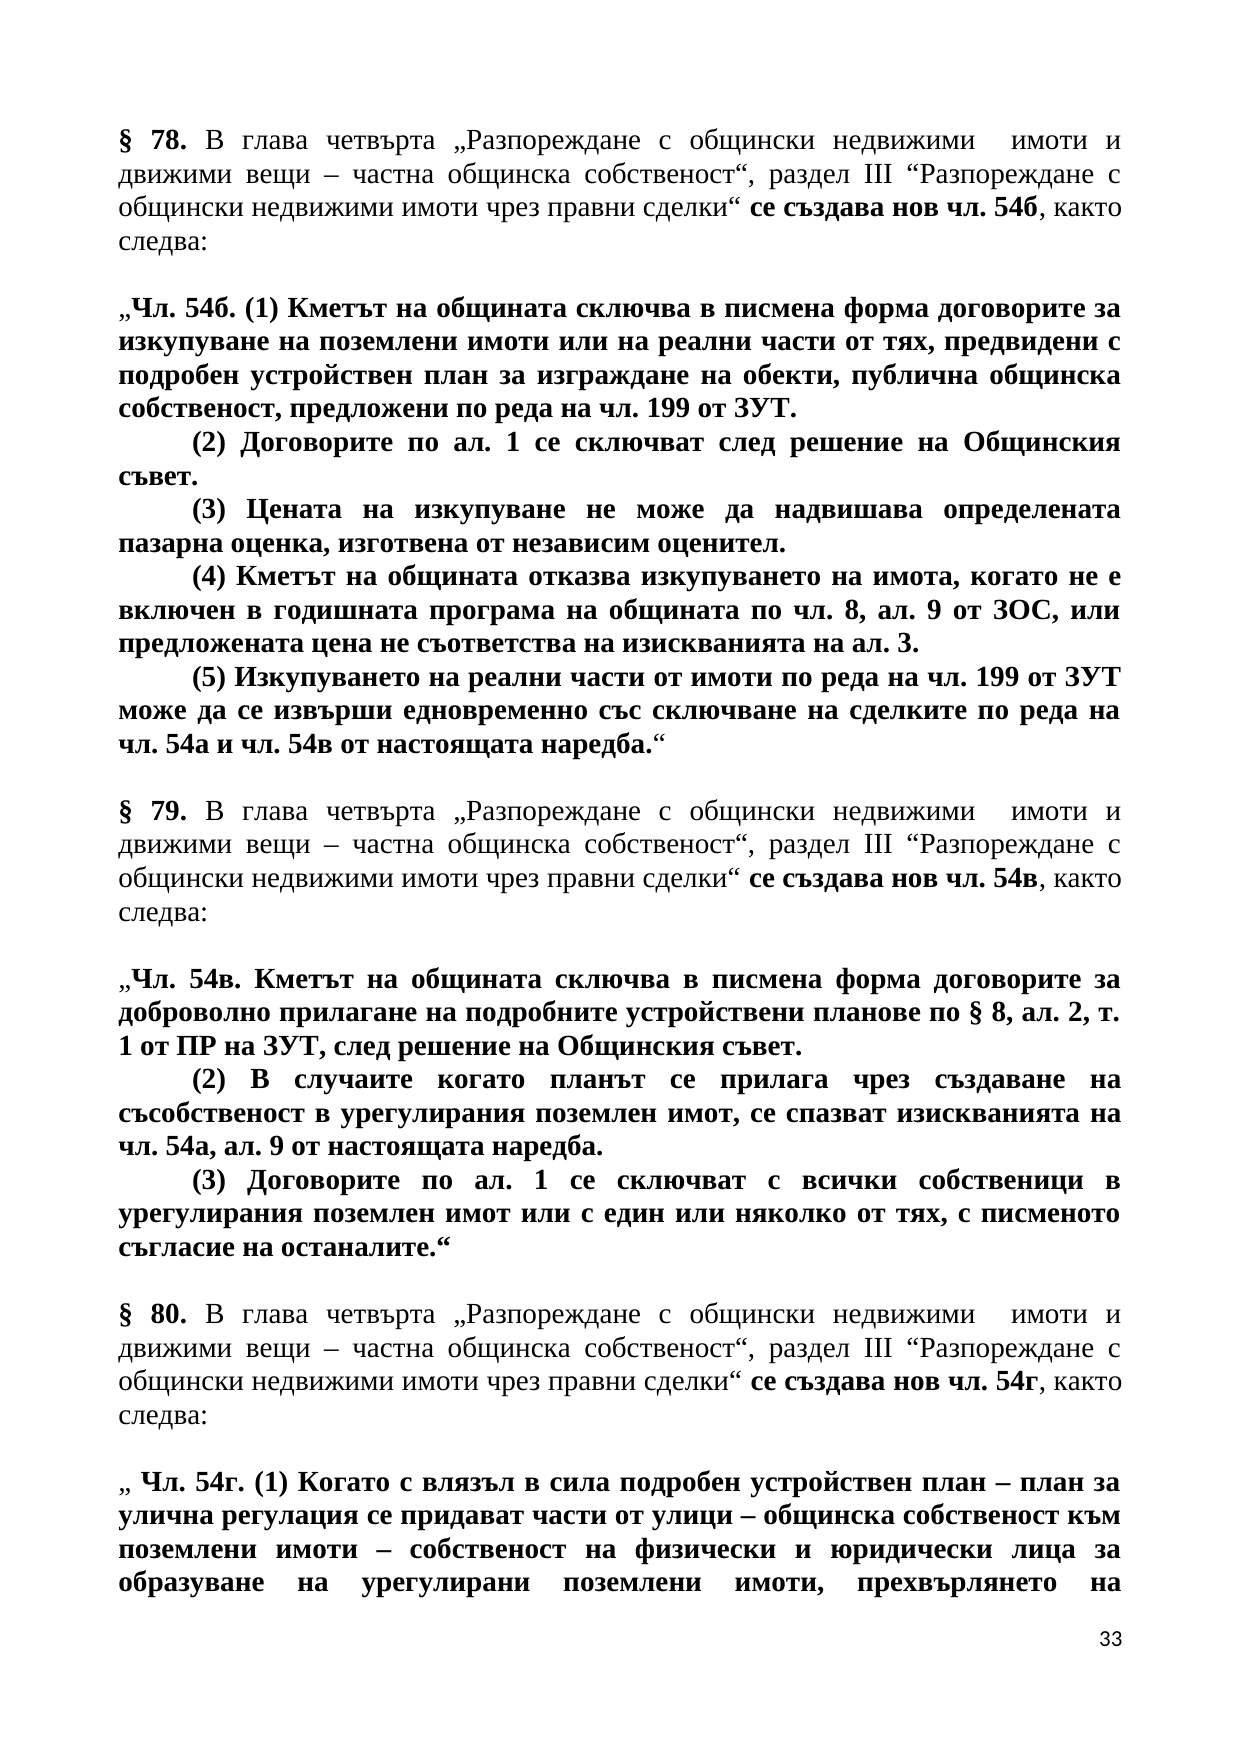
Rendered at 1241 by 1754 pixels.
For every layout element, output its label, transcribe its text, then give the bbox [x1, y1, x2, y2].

text (5) Изкупуването на реални части от имоти по реда на чл. 199 от ЗУТ може да се извърши едновременно със сключване на сделките по реда на чл. 54а и чл. 54в от настоящата наредба.“ [118, 659, 1122, 759]
text (4) Кметът на общината отказва изкупуването на имота, когато не е включен в годишната програма на общината по чл. 8, ал. 9 от ЗОС, или предложената цена не съответства на изискванията на ал. 3. [118, 558, 1122, 659]
text (3) Договорите по ал. 1 се сключват с всички собственици в урегулирания поземлен имот или с един или няколко от тях, с писменото съгласие на останалите.“ [118, 1162, 1122, 1263]
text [118, 1464, 1122, 1598]
text „Чл. 54б. (1) Кметът на общината сключва в писмена форма договорите за изкупуване на поземлени имоти или на реални части от тях, предвидени с подробен устройствен план за изграждане на обекти, публична общинска собственост, предложени по реда на чл. 199 от ЗУТ. [118, 290, 1122, 424]
text § 79. В глава четвърта „Разпореждане с общински недвижими имоти и движими вещи – частна общинска собственост“, раздел III “Разпореждане с общински недвижими имоти чрез правни сделки“ се създава нов чл. 54в, както следва: [118, 793, 1122, 927]
text § 80. В глава четвърта „Разпореждане с общински недвижими имоти и движими вещи – частна общинска собственост“, раздел III “Разпореждане с общински недвижими имоти чрез правни сделки“ се създава нов чл. 54г, както следва: [118, 1296, 1122, 1430]
text (2) Договорите по ал. 1 се сключват след решение на Общинския съвет. [118, 424, 1122, 491]
text (3) Цената на изкупуване не може да надвишава определената пазарна оценка, изготвена от независим оценител. [118, 491, 1122, 558]
text § 78. В глава четвърта „Разпореждане с общински недвижими имоти и движими вещи – частна общинска собственост“, раздел III “Разпореждане с общински недвижими имоти чрез правни сделки“ се създава нов чл. 54б, както следва: [118, 122, 1122, 256]
text (2) В случаите когато планът се прилага чрез създаване на съсобственост в урегулирания поземлен имот, се спазват изискванията на чл. 54а, ал. 9 от настоящата наредба. [118, 1061, 1122, 1162]
text „Чл. 54в. Кметът на общината сключва в писмена форма договорите за доброволно прилагане на подробните устройствени планове по § 8, ал. 2, т. 1 от ПР на ЗУТ, след решение на Общинския съвет. [118, 961, 1122, 1061]
